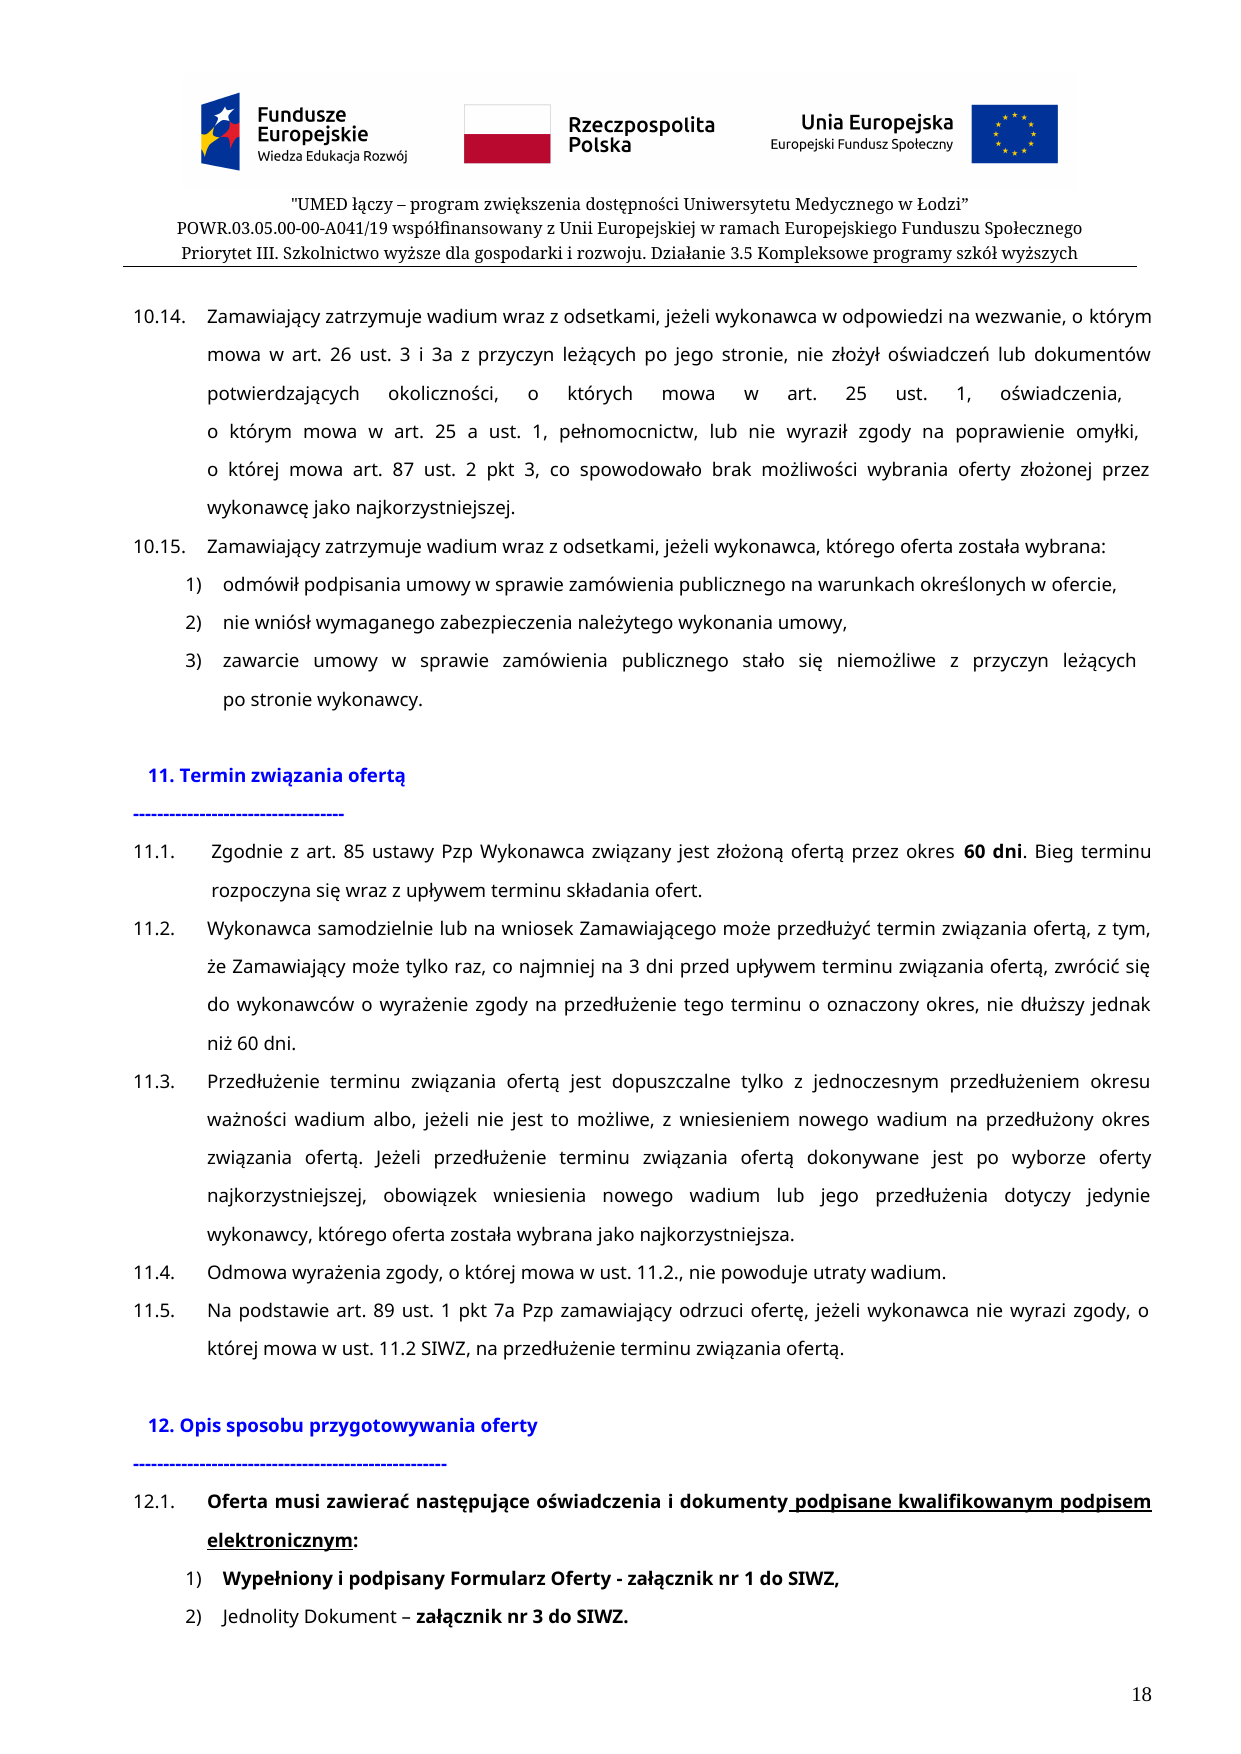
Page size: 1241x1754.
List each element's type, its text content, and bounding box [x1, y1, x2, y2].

list Wykonawca samodzielnie lub na wniosek Zamawiającego może przedłużyć termin związania ofertą, z tym, że Zamawiający może tylko raz, co najmniej na 3 dni przed upływem terminu związania ofertą, zwrócić się do wykonawców o wyrażenie zgody na przedłużenie tego terminu o oznaczony okres, nie dłuższy jednak niż 60 dni. [133, 915, 1152, 1055]
list Jednolity Dokument – załącznik nr 3 do SIWZ. [185, 1603, 1152, 1629]
list Oferta musi zawierać następujące oświadczenia i dokumenty podpisane kwalifikowanym podpisem elektronicznym: [133, 1489, 1152, 1552]
text ----------------------------------- [133, 801, 1152, 826]
list nie wniósł wymaganego zabezpieczenia należytego wykonania umowy, [185, 609, 1152, 635]
list Przedłużenie terminu związania ofertą jest dopuszczalne tylko z jednoczesnym przedłużeniem okresu ważności wadium albo, jeżeli nie jest to możliwe, z wniesieniem nowego wadium na przedłużony okres związania ofertą. Jeżeli przedłużenie terminu związania ofertą dokonywane jest po wyborze oferty najkorzystniejszej, obowiązek wniesienia nowego wadium lub jego przedłużenia dotyczy jedynie wykonawcy, którego oferta została wybrana jako najkorzystniejsza. [133, 1068, 1152, 1247]
text ---------------------------------------------------- [133, 1450, 1152, 1476]
list zawarcie umowy w sprawie zamówienia publicznego stało się niemożliwe z przyczyn leżących po stronie wykonawcy. [185, 648, 1152, 711]
list Odmowa wyrażenia zgody, o której mowa w ust. 11.2., nie powoduje utraty wadium. [133, 1259, 1152, 1285]
picture [182, 73, 1077, 190]
text 12. Opis sposobu przygotowywania oferty [148, 1412, 1152, 1438]
list Zamawiający zatrzymuje wadium wraz z odsetkami, jeżeli wykonawca, którego oferta została wybrana: [133, 533, 1152, 558]
list Zamawiający zatrzymuje wadium wraz z odsetkami, jeżeli wykonawca w odpowiedzi na wezwanie, o którym mowa w art. 26 ust. 3 i 3a z przyczyn leżących po jego stronie, nie złożył oświadczeń lub dokumentów potwierdzających okoliczności, o których mowa w art. 25 ust. 1, oświadczenia, o którym mowa w art. 25 a ust. 1, pełnomocnictw, lub nie wyraził zgody na poprawienie omyłki, o której mowa art. 87 ust. 2 pkt 3, co spowodowało brak możliwości wybrania oferty złożonej przez wykonawcę jako najkorzystniejszej. [133, 303, 1152, 520]
list Na podstawie art. 89 ust. 1 pkt 7a Pzp zamawiający odrzuci ofertę, jeżeli wykonawca nie wyrazi zgody, o której mowa w ust. 11.2 SIWZ, na przedłużenie terminu związania ofertą. [133, 1297, 1152, 1361]
text 11. Termin związania ofertą [148, 762, 1152, 788]
list odmówił podpisania umowy w sprawie zamówienia publicznego na warunkach określonych w ofercie, [185, 571, 1152, 597]
list Zgodnie z art. 85 ustawy Pzp Wykonawca związany jest złożoną ofertą przez okres 60 dni. Bieg terminu rozpoczyna się wraz z upływem terminu składania ofert. [133, 839, 1152, 902]
list Wypełniony i podpisany Formularz Oferty - załącznik nr 1 do SIWZ, [185, 1565, 1152, 1591]
